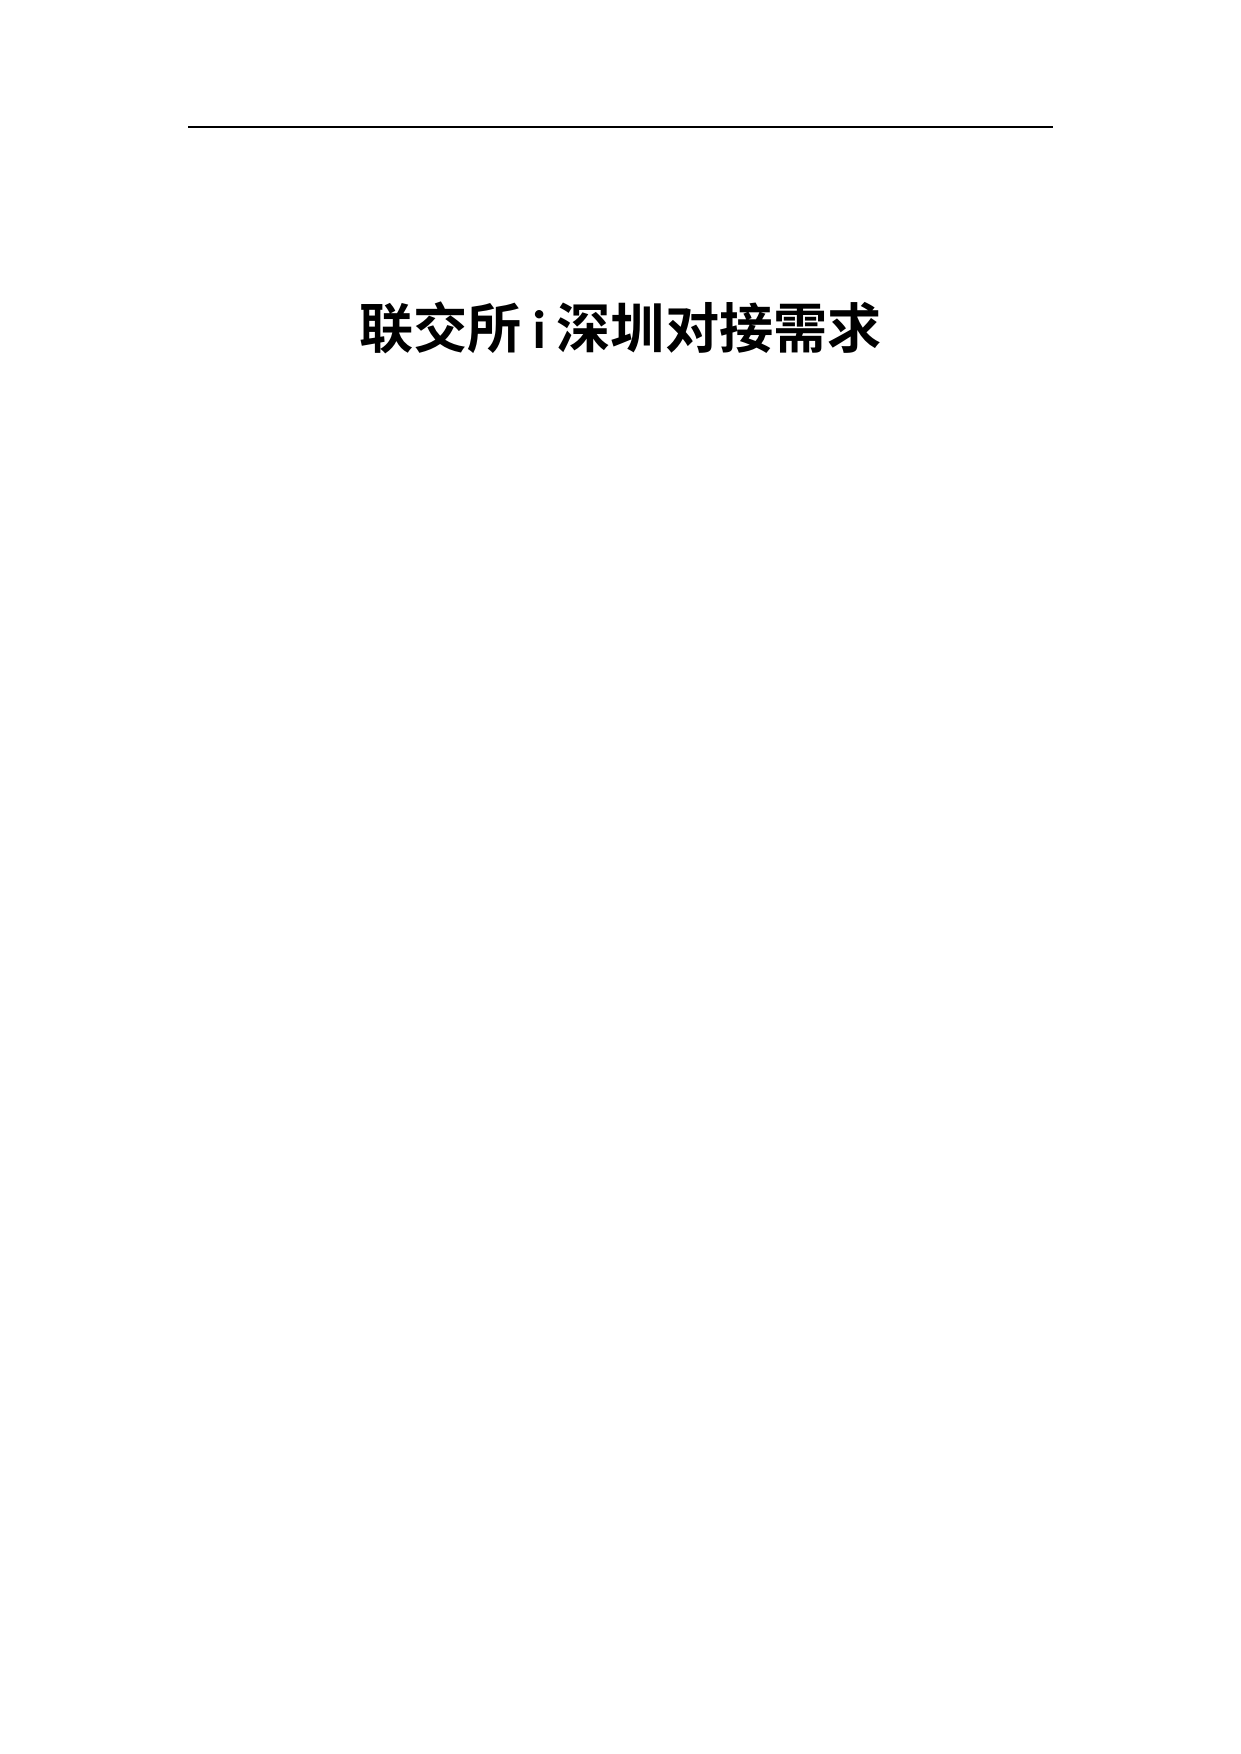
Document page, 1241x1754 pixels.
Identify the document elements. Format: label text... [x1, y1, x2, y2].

text 联交所i深圳对接需求 [187, 276, 1053, 374]
